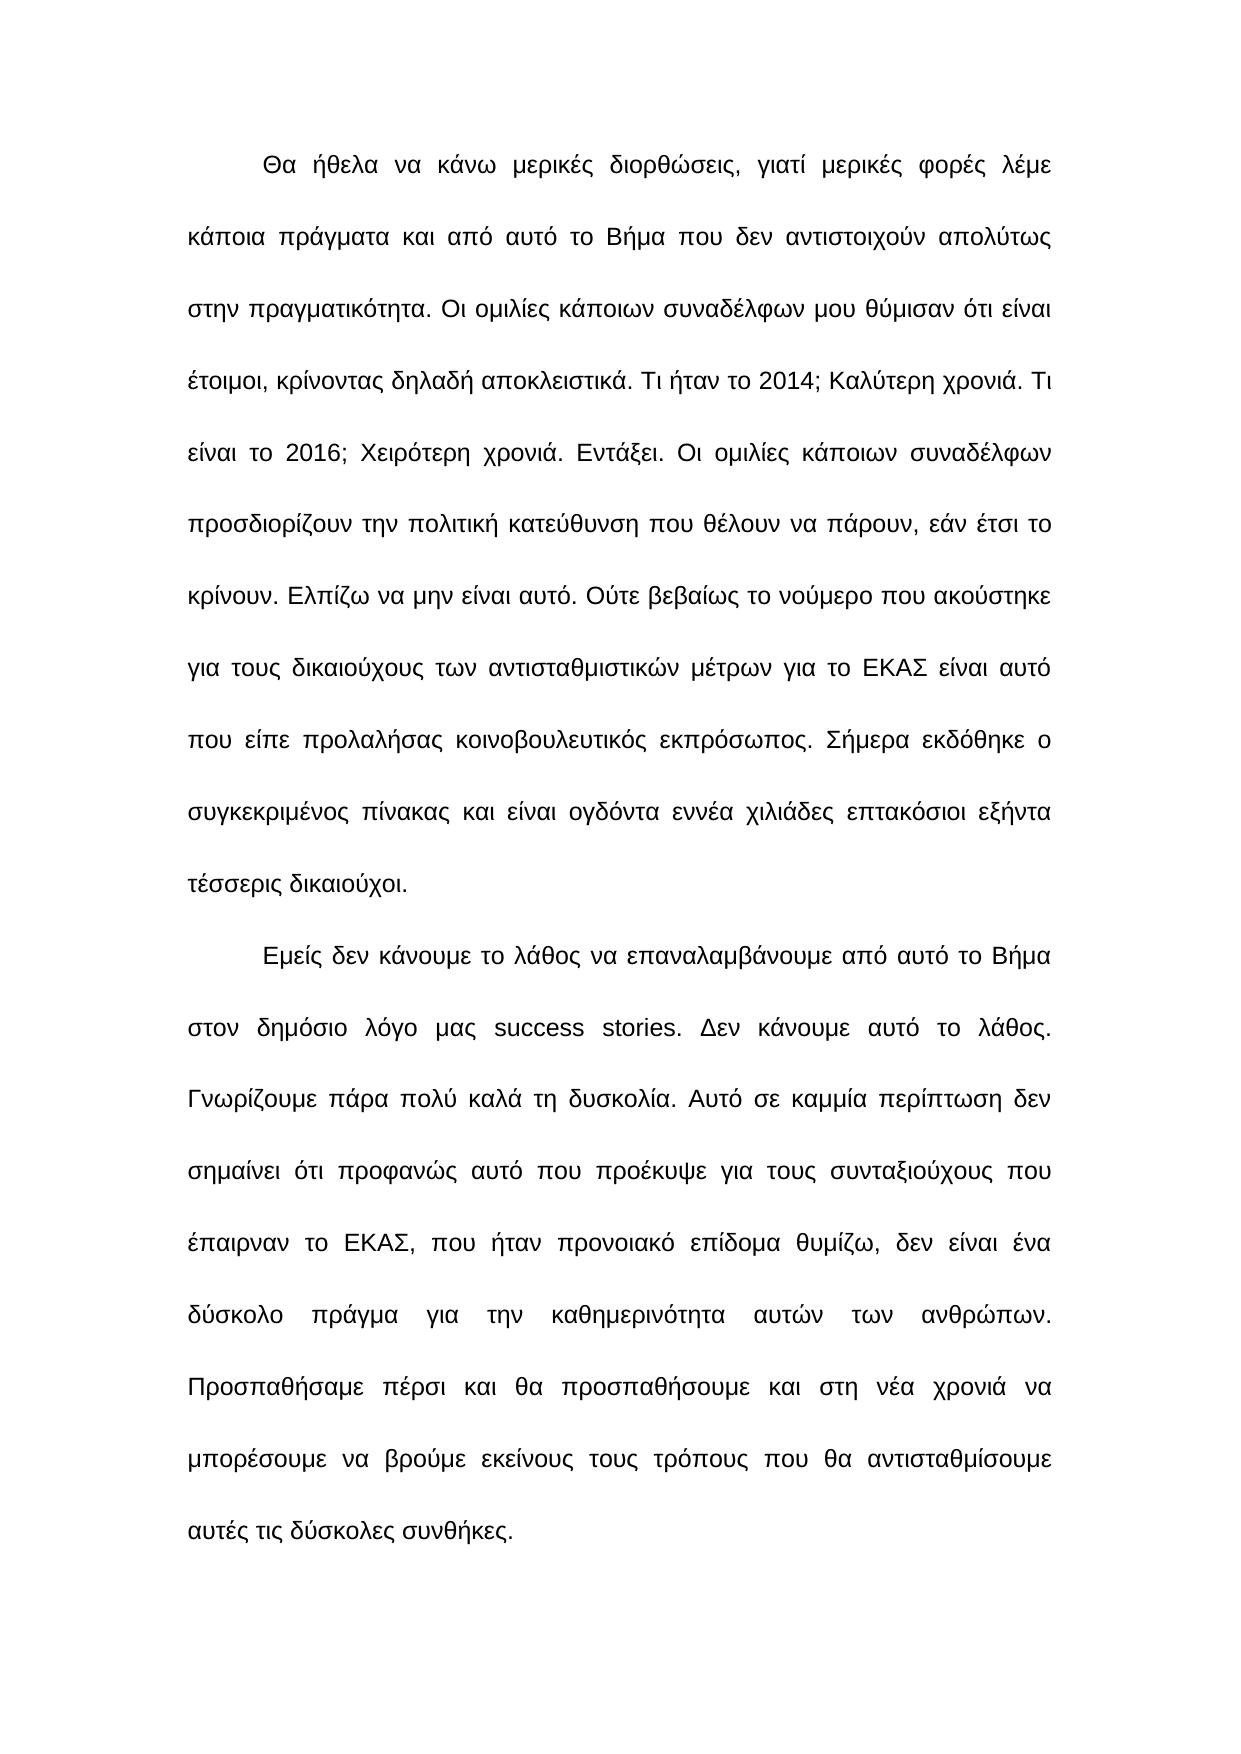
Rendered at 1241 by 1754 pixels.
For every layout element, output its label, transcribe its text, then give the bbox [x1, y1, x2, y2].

text Θα ήθελα να κάνω μερικές διορθώσεις, γιατί μερικές φορές λέμε κάποια πράγματα και από αυτό το Βήμα που δεν αντιστοιχούν απολύτως στην πραγματικότητα. Οι ομιλίες κάποιων συναδέλφων μου θύμισαν ότι είναι έτοιμοι, κρίνοντας δηλαδή αποκλειστικά. Τι ήταν το 2014; Καλύτερη χρονιά. Τι είναι το 2016; Χειρότερη χρονιά. Εντάξει. Οι ομιλίες κάποιων συναδέλφων προσδιορίζουν την πολιτική κατεύθυνση που θέλουν να πάρουν, εάν έτσι το κρίνουν. Ελπίζω να μην είναι αυτό. Ούτε βεβαίως το νούμερο που ακούστηκε για τους δικαιούχους των αντισταθμιστικών μέτρων για το ΕΚΑΣ είναι αυτό που είπε προλαλήσας κοινοβουλευτικός εκπρόσωπος. Σήμερα εκδόθηκε ο συγκεκριμένος πίνακας και είναι ογδόντα εννέα χιλιάδες επτακόσιοι εξήντα τέσσερις δικαιούχοι. [187, 150, 1053, 897]
text Εμείς δεν κάνουμε το λάθος να επαναλαμβάνουμε από αυτό το Βήμα στον δημόσιο λόγο μας success stories. Δεν κάνουμε αυτό το λάθος. Γνωρίζουμε πάρα πολύ καλά τη δυσκολία. Αυτό σε καμμία περίπτωση δεν σημαίνει ότι προφανώς αυτό που προέκυψε για τους συνταξιούχους που έπαιρναν το ΕΚΑΣ, που ήταν προνοιακό επίδομα θυμίζω, δεν είναι ένα δύσκολο πράγμα για την καθημερινότητα αυτών των ανθρώπων. Προσπαθήσαμε πέρσι και θα προσπαθήσουμε και στη νέα χρονιά να μπορέσουμε να βρούμε εκείνους τους τρόπους που θα αντισταθμίσουμε αυτές τις δύσκολες συνθήκες. [187, 941, 1053, 1544]
